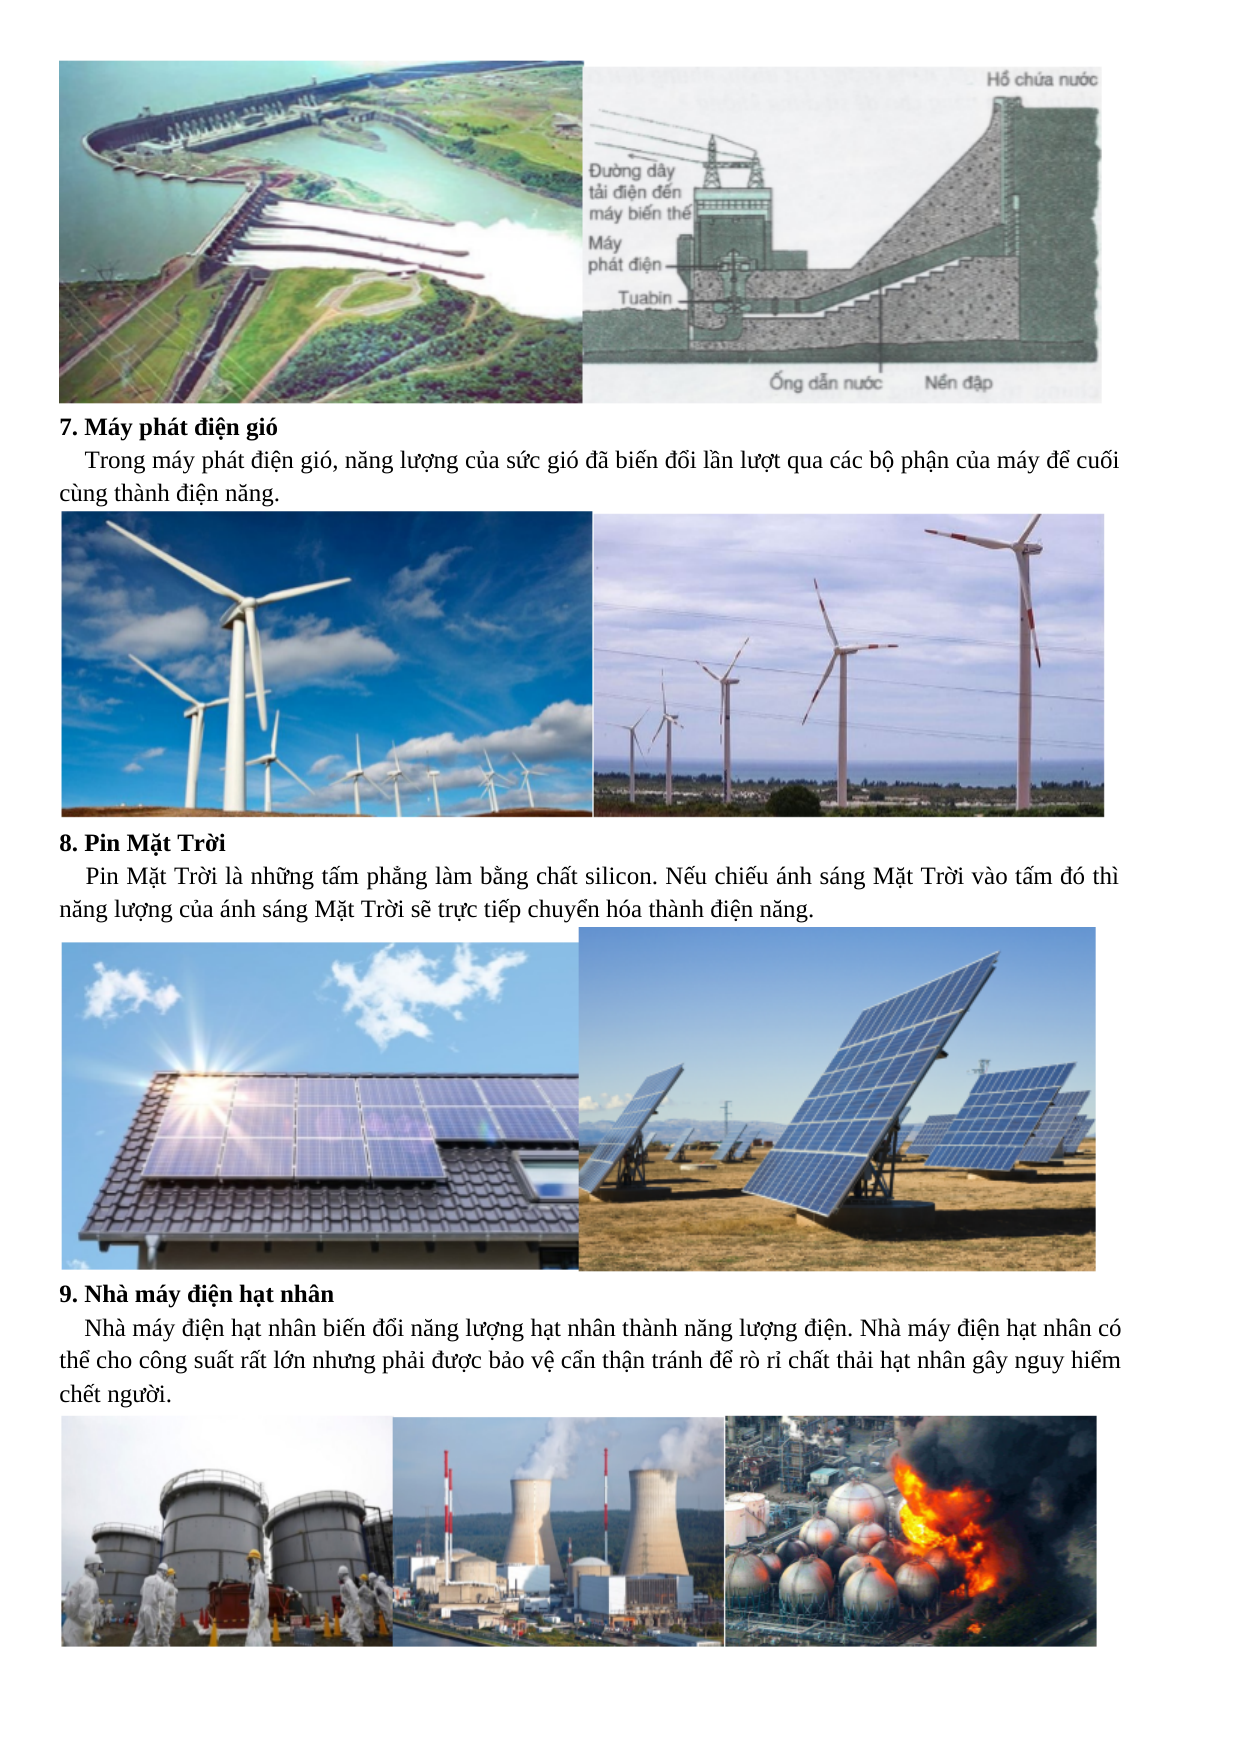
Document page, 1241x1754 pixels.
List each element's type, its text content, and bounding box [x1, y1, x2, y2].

picture [59, 927, 1099, 1276]
text 8. Pin Mặt Trời [59, 828, 1122, 857]
text Trong máy phát điện gió, năng lượng của sức gió đã biến đổi lần lượt qua các bộ phận của máy để cuối cùng thành điện năng. [59, 445, 1122, 506]
text Pin Mặt Trời là những tấm phẳng làm bằng chất silicon. Nếu chiếu ánh sáng Mặt Trời vào tấm đó thì năng lượng của ánh sáng Mặt Trời sẽ trực tiếp chuyển hóa thành điện năng. [59, 861, 1122, 923]
picture [59, 59, 1105, 408]
text Nhà máy điện hạt nhân biến đổi năng lượng hạt nhân thành năng lượng điện. Nhà máy điện hạt nhân có thể cho công suất rất lớn nhưng phải được bảo vệ cẩn thận tránh để rò rỉ chất thải hạt nhân gây nguy hiểm chết người. [59, 1313, 1122, 1407]
text 9. Nhà máy điện hạt nhân [59, 1279, 1122, 1308]
picture [59, 510, 1107, 824]
text 7. Máy phát điện gió [59, 412, 1122, 440]
picture [59, 1411, 1098, 1648]
